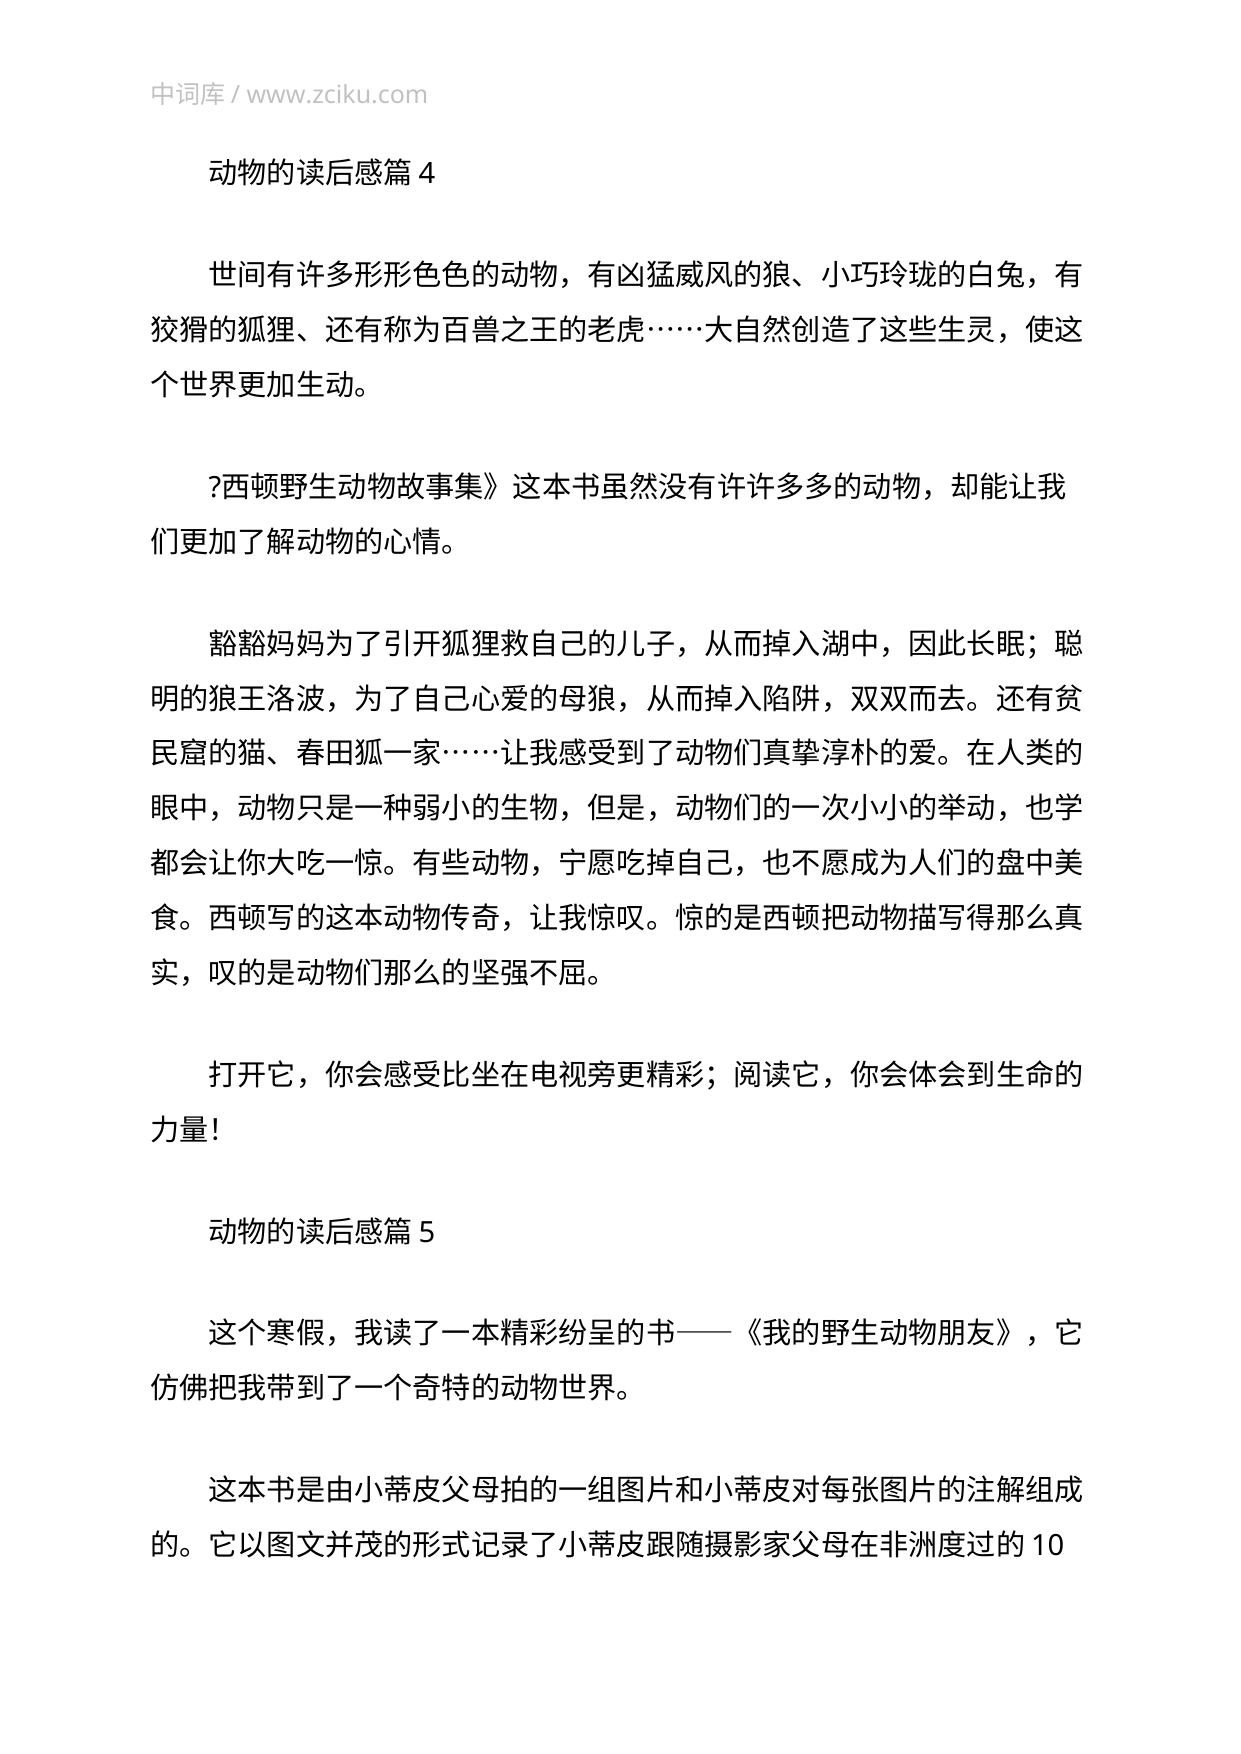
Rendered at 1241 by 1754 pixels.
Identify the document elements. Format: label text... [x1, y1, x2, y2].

text 动物的读后感篇5 [150, 1208, 1090, 1251]
text ?西顿野生动物故事集》这本书虽然没有许许多多的动物，却能让我们更加了解动物的心情。 [150, 463, 1090, 561]
text 这个寒假，我读了一本精彩纷呈的书——《我的野生动物朋友》，它仿佛把我带到了一个奇特的动物世界。 [150, 1310, 1090, 1407]
text 动物的读后感篇4 [150, 150, 1090, 192]
text 世间有许多形形色色的动物，有凶猛威风的狼、小巧玲珑的白兔，有狡猾的狐狸、还有称为百兽之王的老虎……大自然创造了这些生灵，使这个世界更加生动。 [150, 252, 1090, 404]
text 打开它，你会感受比坐在电视旁更精彩；阅读它，你会体会到生命的力量！ [150, 1051, 1090, 1149]
text 豁豁妈妈为了引开狐狸救自己的儿子，从而掉入湖中，因此长眠；聪明的狼王洛波，为了自己心爱的母狼，从而掉入陷阱，双双而去。还有贫民窟的猫、春田狐一家……让我感受到了动物们真挚淳朴的爱。在人类的眼中，动物只是一种弱小的生物，但是，动物们的一次小小的举动，也学都会让你大吃一惊。有些动物，宁愿吃掉自己，也不愿成为人们的盘中美食。西顿写的这本动物传奇，让我惊叹。惊的是西顿把动物描写得那么真实，叹的是动物们那么的坚强不屈。 [150, 620, 1090, 992]
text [150, 1467, 1090, 1564]
